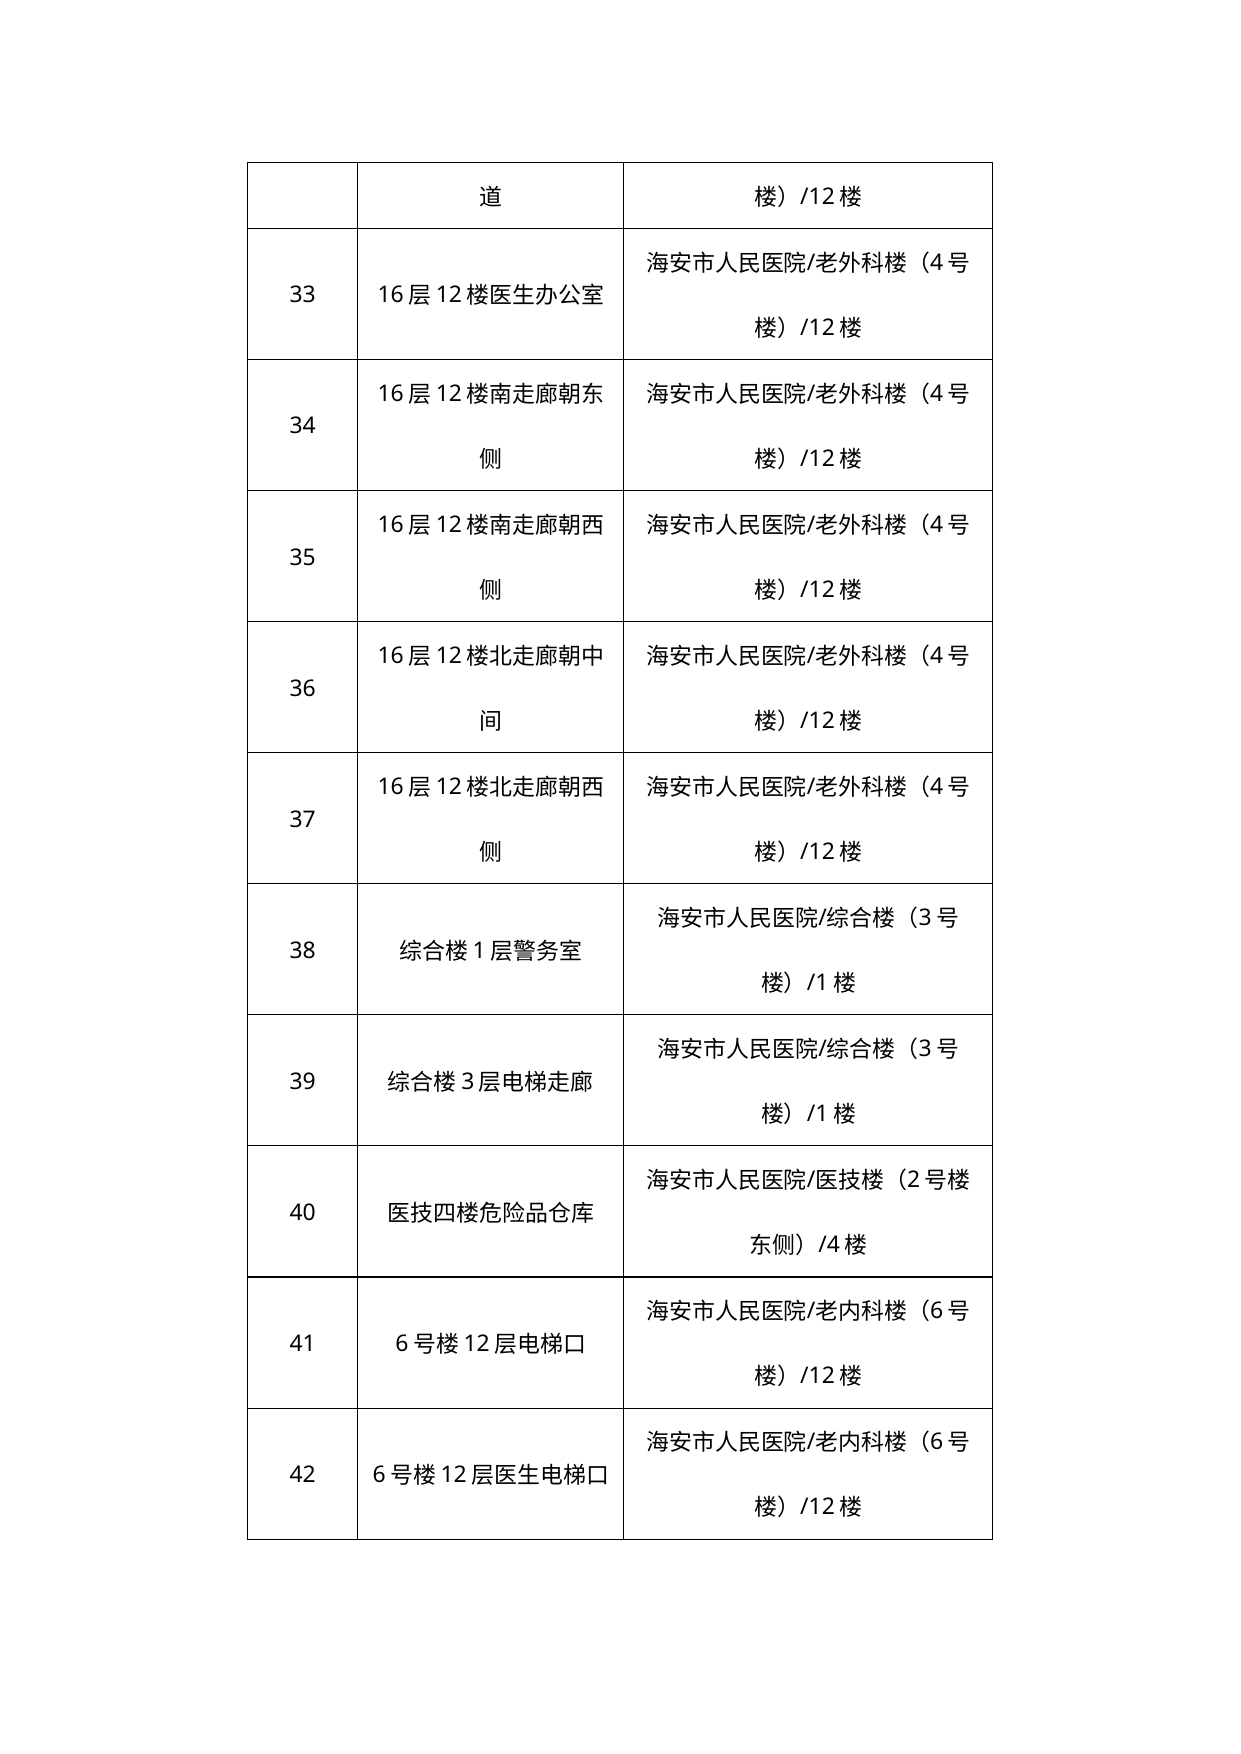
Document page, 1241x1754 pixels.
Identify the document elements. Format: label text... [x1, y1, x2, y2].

table_cell 海安市人民医院/老外科楼（4号楼）/12楼 [624, 360, 992, 490]
table_cell 16层12楼医生电梯通道 [358, 163, 623, 228]
table_cell 37 [248, 753, 357, 883]
table_cell 综合楼3层电梯走廊 [358, 1015, 623, 1145]
table_cell 16层12楼北走廊朝西侧 [358, 753, 623, 883]
table_cell 16层12楼北走廊朝中间 [358, 622, 623, 752]
table_cell 6号楼12层医生电梯口 [358, 1409, 623, 1538]
table_cell 38 [248, 884, 357, 1014]
table_cell 32 [248, 163, 357, 228]
table_cell 海安市人民医院/老外科楼（4号楼）/12楼 [624, 229, 992, 359]
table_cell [624, 163, 992, 228]
table_cell 6号楼12层电梯口 [358, 1278, 623, 1407]
table_cell 海安市人民医院/医技楼（2号楼东侧）/4楼 [624, 1146, 992, 1276]
table_cell 35 [248, 491, 357, 621]
table_cell 海安市人民医院/综合楼（3号楼）/1楼 [624, 884, 992, 1014]
table_cell 16层12楼南走廊朝东侧 [358, 360, 623, 490]
table_cell 39 [248, 1015, 357, 1145]
table_cell 海安市人民医院/老内科楼（6号楼）/12楼 [624, 1278, 992, 1407]
table_cell 16层12楼南走廊朝西侧 [358, 491, 623, 621]
table_cell 海安市人民医院/老外科楼（4号楼）/12楼 [624, 753, 992, 883]
table_cell 40 [248, 1146, 357, 1276]
table_cell 海安市人民医院/老外科楼（4号楼）/12楼 [624, 622, 992, 752]
table_cell 16层12楼医生办公室 [358, 229, 623, 359]
table_cell 医技四楼危险品仓库 [358, 1146, 623, 1276]
table_cell 41 [248, 1278, 357, 1407]
table_cell 33 [248, 229, 357, 359]
table_cell 34 [248, 360, 357, 490]
table_cell 海安市人民医院/老外科楼（4号楼）/12楼 [624, 491, 992, 621]
table_cell 综合楼1层警务室 [358, 884, 623, 1014]
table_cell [624, 1409, 992, 1538]
table_cell 42 [248, 1409, 357, 1538]
table_cell 36 [248, 622, 357, 752]
table_cell 海安市人民医院/综合楼（3号楼）/1楼 [624, 1015, 992, 1145]
